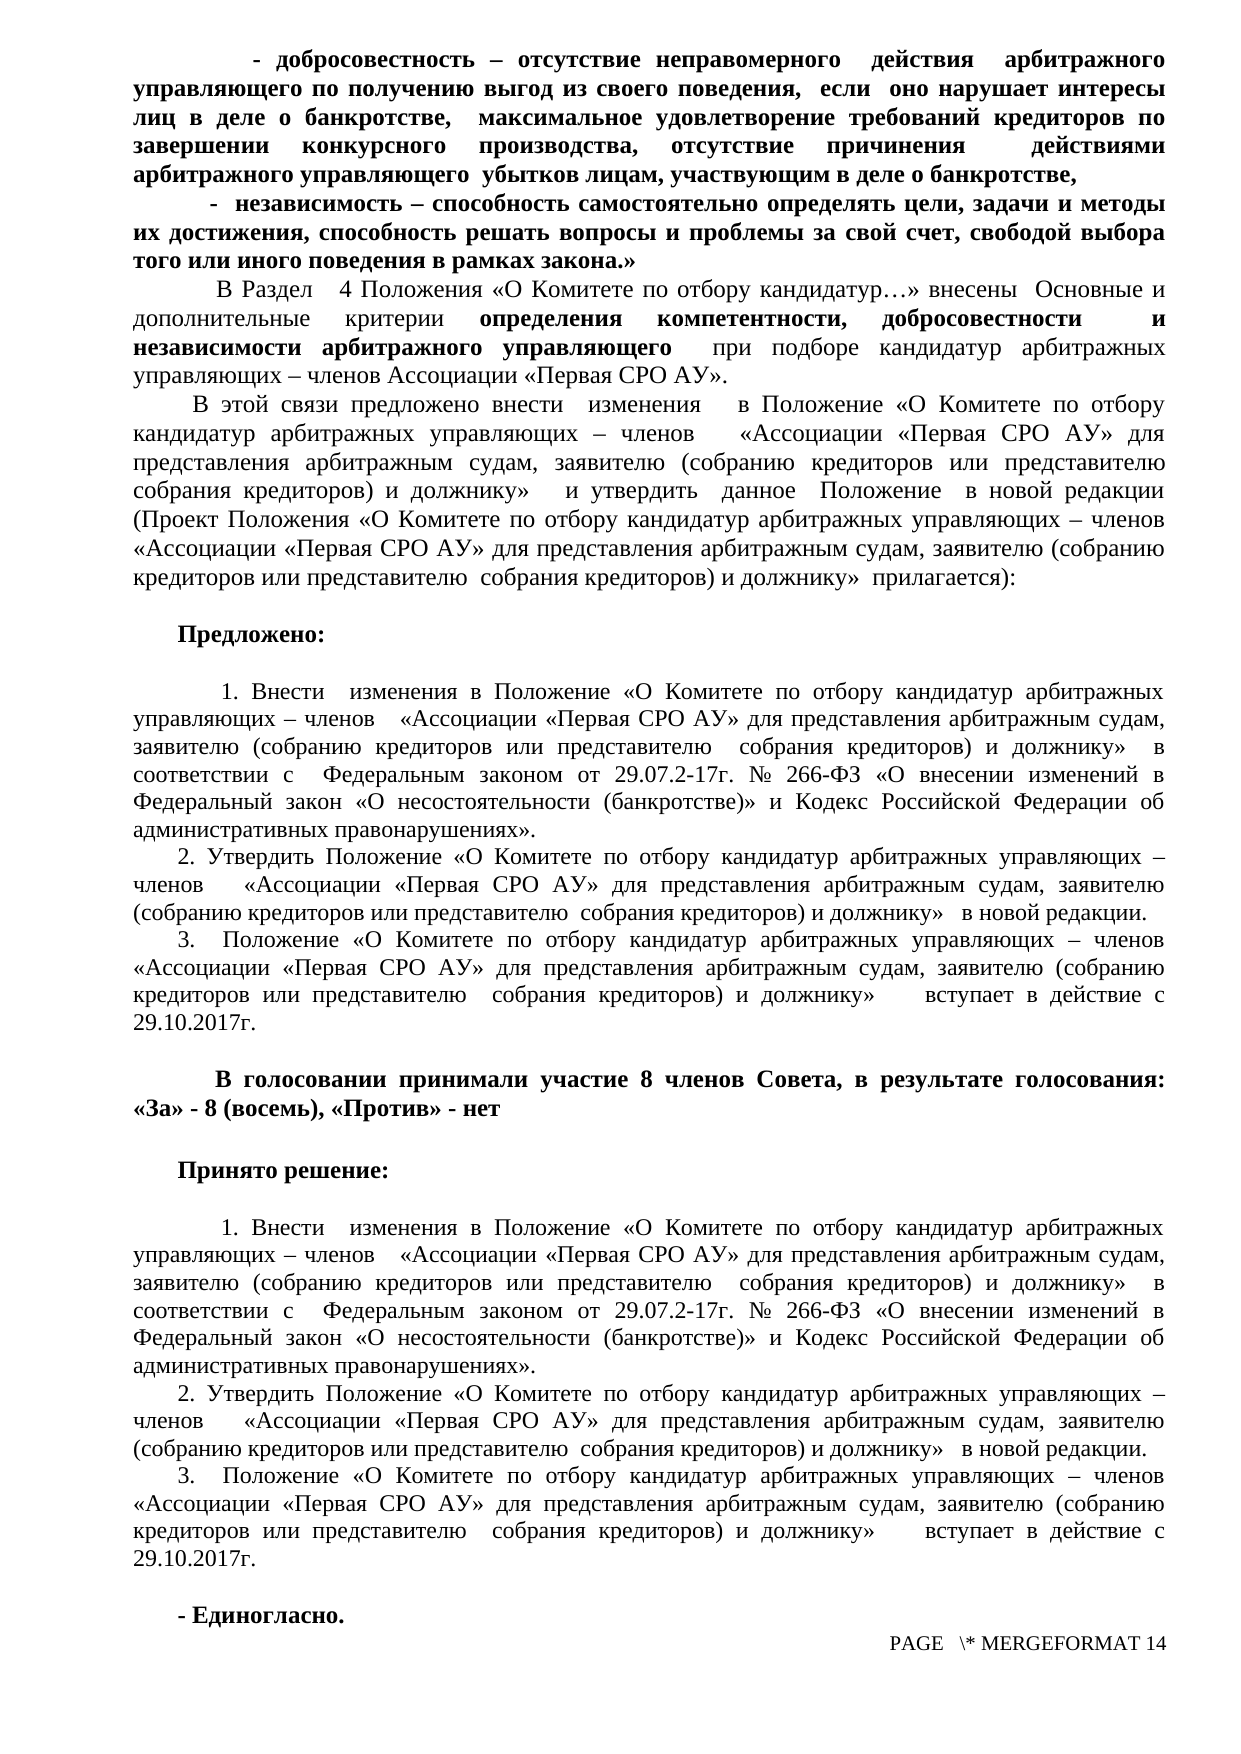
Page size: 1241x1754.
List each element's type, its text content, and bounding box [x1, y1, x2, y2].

text В голосовании принимали участие 8 членов Совета, в результате голосования: «За» - 8 (восемь), «Против» - нет [133, 1064, 1167, 1122]
text Предложено: [133, 619, 1167, 648]
text - независимость – способность самостоятельно определять цели, задачи и методы их достижения, способность решать вопросы и проблемы за свой счет, свободой выбора того или иного поведения в рамках закона.» [133, 188, 1166, 274]
title 2. Утвердить Положение «О Комитете по отбору кандидатур арбитражных управляющих – членов «Ассоциации «Первая СРО АУ» для представления арбитражным судам, заявителю (собранию кредиторов или представителю собрания кредиторов) и должнику» в новой редакции. [133, 1378, 1166, 1461]
title 1. Внести изменения в Положение «О Комитете по отбору кандидатур арбитражных управляющих – членов «Ассоциации «Первая СРО АУ» для представления арбитражным судам, заявителю (собранию кредиторов или представителю собрания кредиторов) и должнику» в соответствии с Федеральным законом от 29.07.2-17г. № 266-ФЗ «О внесении изменений в Федеральный закон «О несостоятельности (банкротстве)» и Кодекс Российской Федерации об административных правонарушениях». [133, 1213, 1166, 1378]
text В Раздел 4 Положения «О Комитете по отбору кандидатур…» внесены Основные и дополнительные критерии определения компетентности, добросовестности и независимости арбитражного управляющего при подборе кандидатур арбитражных управляющих – членов Ассоциации «Первая СРО АУ». [133, 274, 1166, 389]
title 2. Утвердить Положение «О Комитете по отбору кандидатур арбитражных управляющих – членов «Ассоциации «Первая СРО АУ» для представления арбитражным судам, заявителю (собранию кредиторов или представителю собрания кредиторов) и должнику» в новой редакции. [133, 842, 1166, 925]
title 1. Внести изменения в Положение «О Комитете по отбору кандидатур арбитражных управляющих – членов «Ассоциации «Первая СРО АУ» для представления арбитражным судам, заявителю (собранию кредиторов или представителю собрания кредиторов) и должнику» в соответствии с Федеральным законом от 29.07.2-17г. № 266-ФЗ «О внесении изменений в Федеральный закон «О несостоятельности (банкротстве)» и Кодекс Российской Федерации об административных правонарушениях». [133, 677, 1166, 842]
text - добросовестность – отсутствие неправомерного действия арбитражного управляющего по получению выгод из своего поведения, если оно нарушает интересы лиц в деле о банкротстве, максимальное удовлетворение требований кредиторов по завершении конкурсного производства, отсутствие причинения действиями арбитражного управляющего убытков лицам, участвующим в деле о банкротстве, [133, 44, 1166, 188]
title - Единогласно. [133, 1601, 1167, 1629]
text 3. Положение «О Комитете по отбору кандидатур арбитражных управляющих – членов «Ассоциации «Первая СРО АУ» для представления арбитражным судам, заявителю (собранию кредиторов или представителю собрания кредиторов) и должнику» вступает в действие с 29.10.2017г. [133, 925, 1166, 1036]
text 3. Положение «О Комитете по отбору кандидатур арбитражных управляющих – членов «Ассоциации «Первая СРО АУ» для представления арбитражным судам, заявителю (собранию кредиторов или представителю собрания кредиторов) и должнику» вступает в действие с 29.10.2017г. [133, 1461, 1166, 1572]
text В этой связи предложено внести изменения в Положение «О Комитете по отбору кандидатур арбитражных управляющих – членов «Ассоциации «Первая СРО АУ» для представления арбитражным судам, заявителю (собранию кредиторов или представителю собрания кредиторов) и должнику» и утвердить данное Положение в новой редакции (Проект Положения «О Комитете по отбору кандидатур арбитражных управляющих – членов «Ассоциации «Первая СРО АУ» для представления арбитражным судам, заявителю (собранию кредиторов или представителю собрания кредиторов) и должнику» прилагается): [133, 389, 1166, 591]
text Принято решение: [133, 1155, 1167, 1184]
